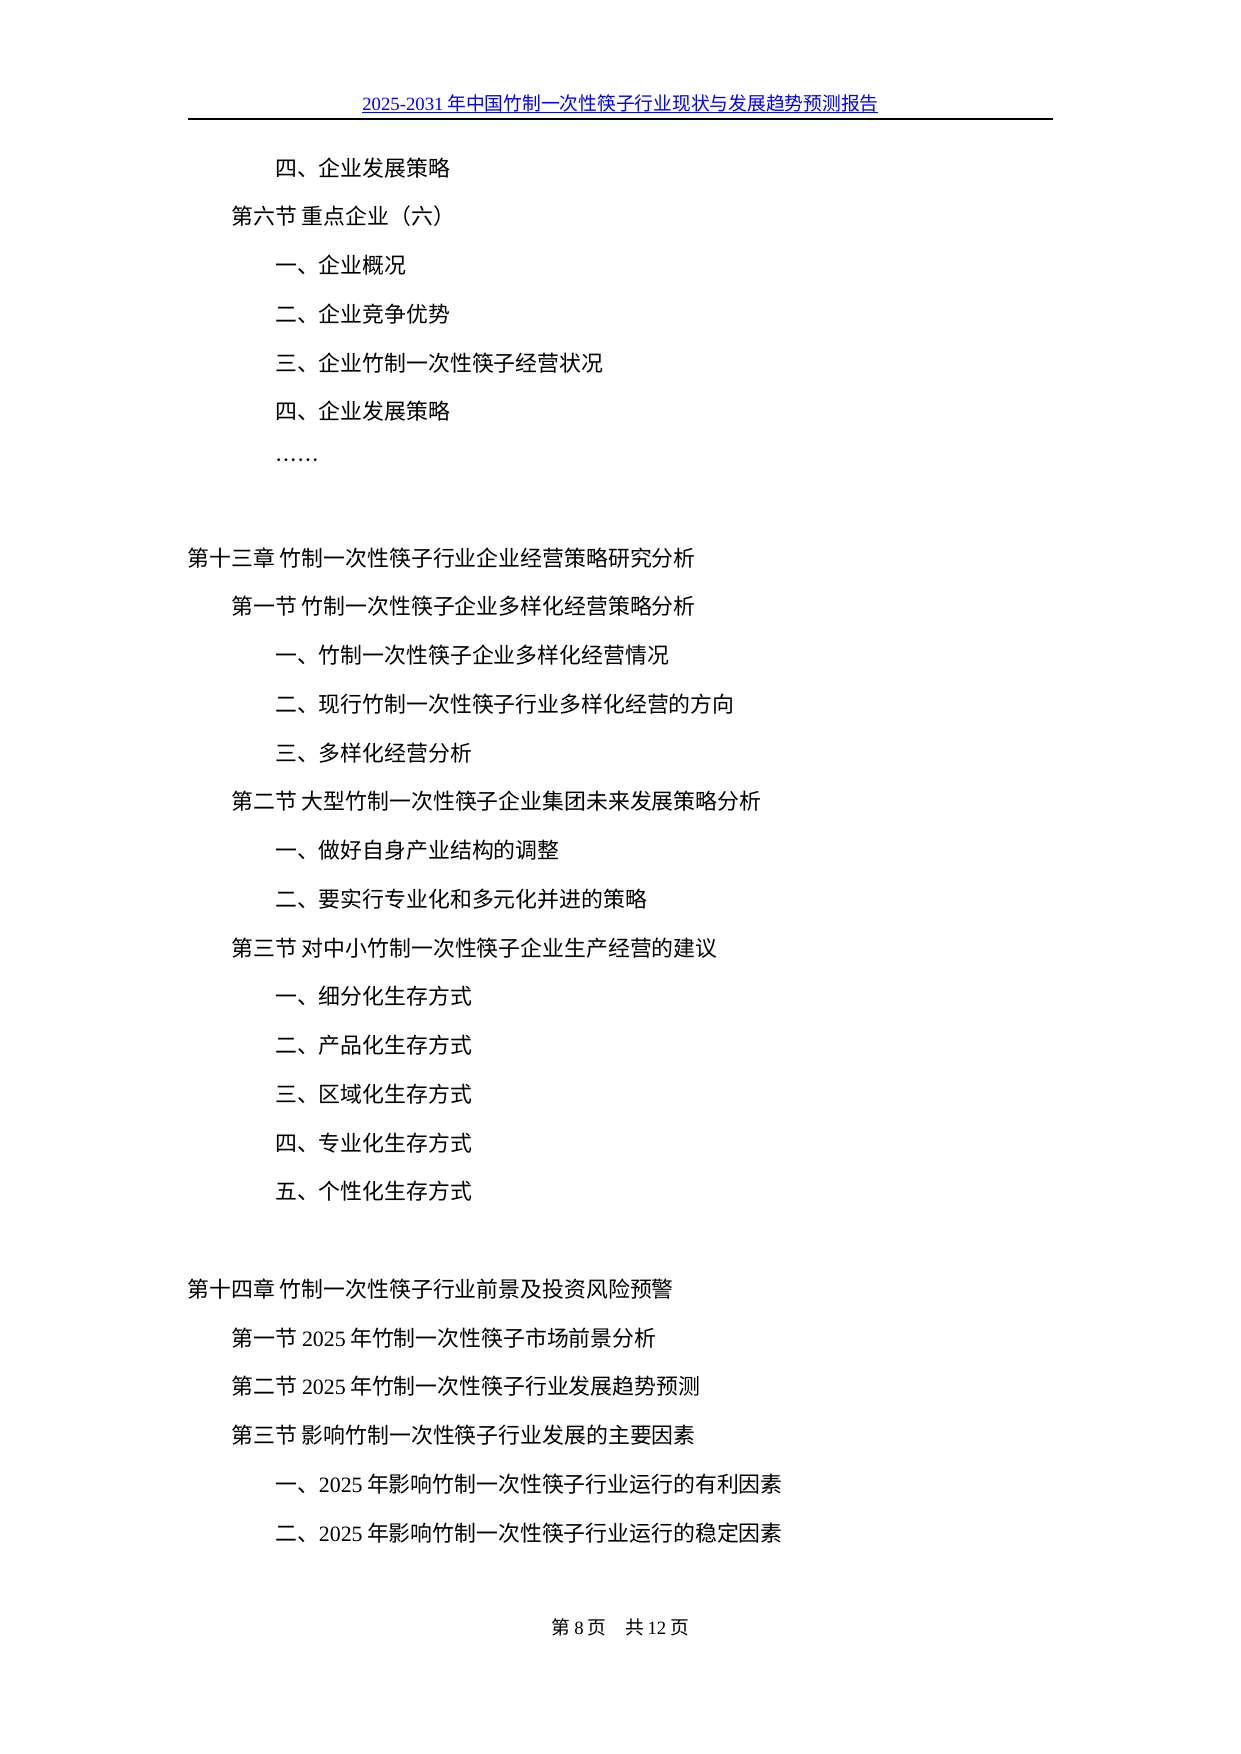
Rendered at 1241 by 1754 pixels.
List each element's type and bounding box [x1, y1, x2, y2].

text [187, 150, 1053, 1548]
